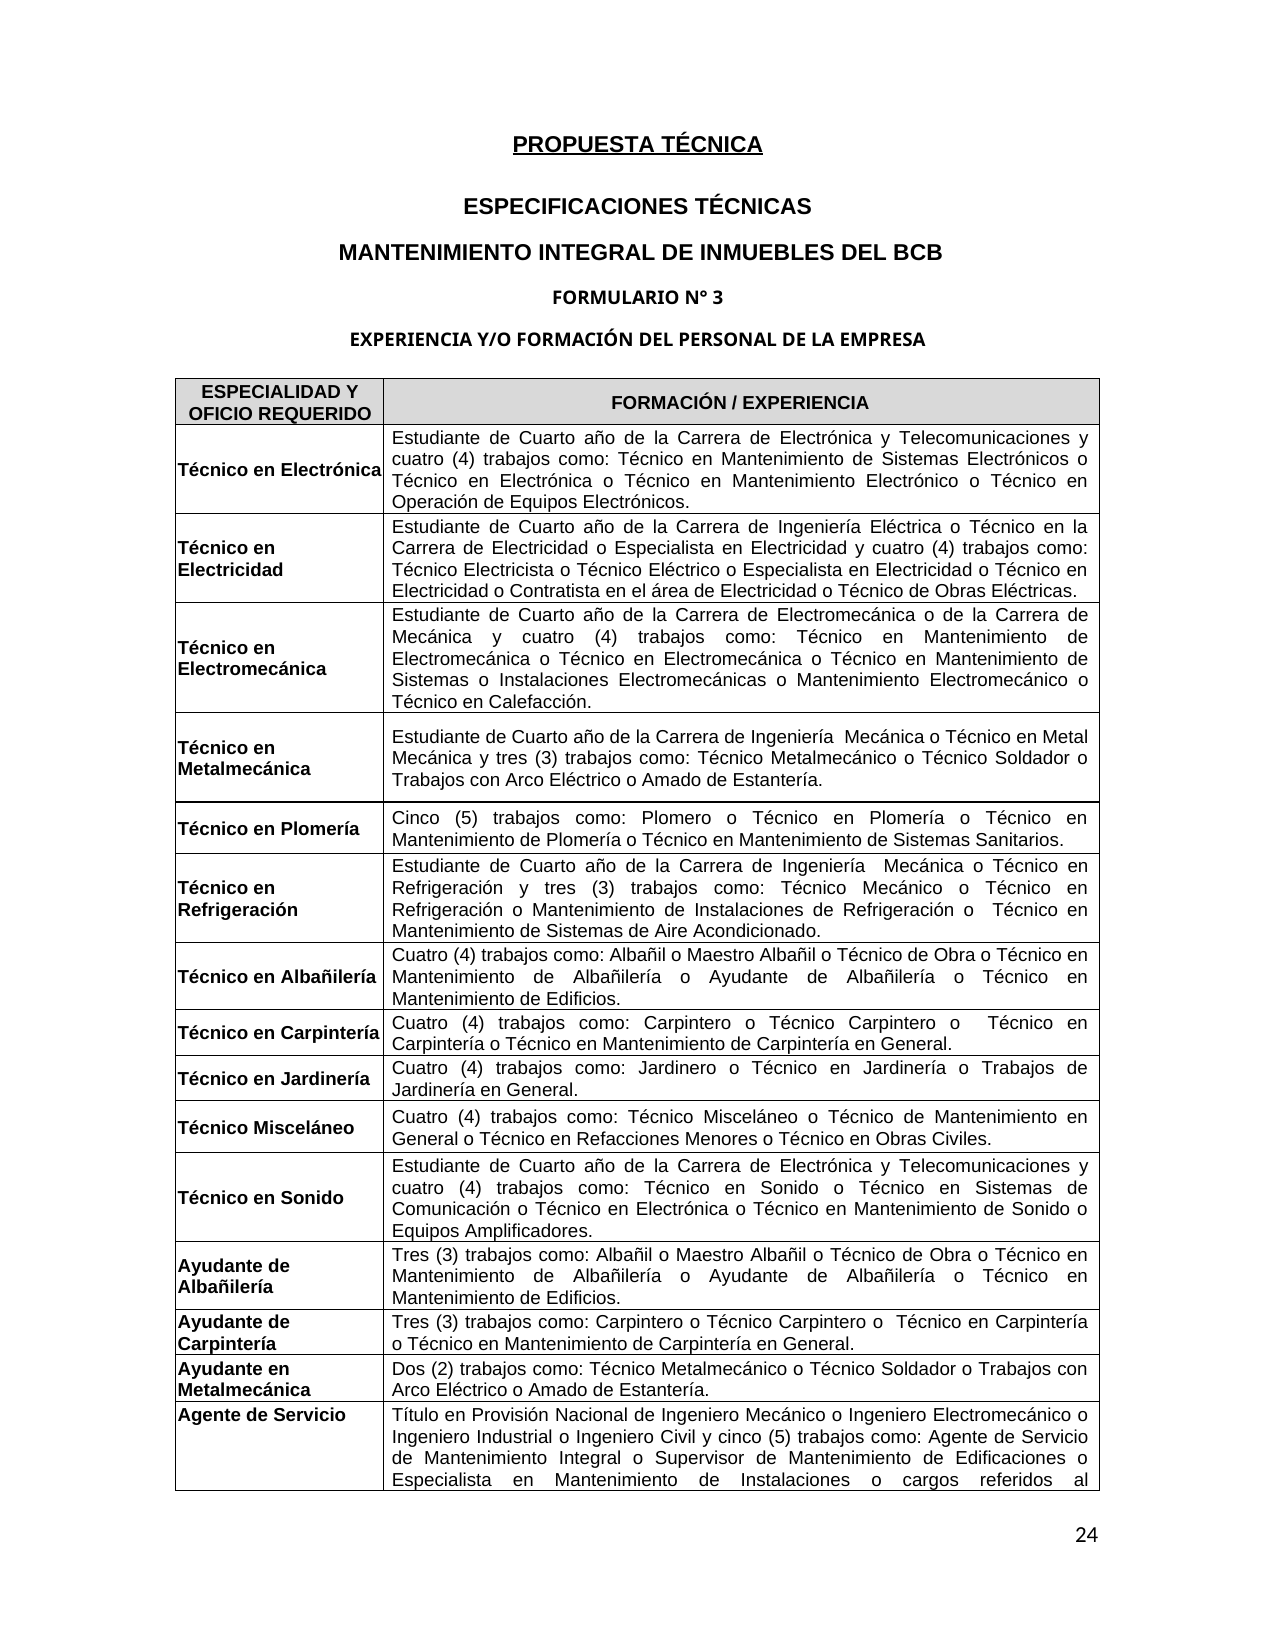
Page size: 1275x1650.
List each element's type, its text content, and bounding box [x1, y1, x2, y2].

table_cell Técnico en Electrónica [176, 425, 383, 513]
table_cell Estudiante de Cuarto año de la Carrera de Electrónica y Telecomunicaciones y cuatro (4) trabajos como: Técnico en Mantenimiento de Sistemas Electrónicos o Técnico en Electrónica o Técnico en Mantenimiento Electrónico o Técnico en Operación de Equipos Electrónicos. [384, 425, 1099, 513]
table_cell Cuatro (4) trabajos como: Albañil o Maestro Albañil o Técnico de Obra o Técnico en Mantenimiento de Albañilería o Ayudante de Albañilería o Técnico en Mantenimiento de Edificios. [384, 943, 1099, 1009]
table_cell Ayudante de Albañilería [176, 1242, 383, 1308]
table_cell Técnico en Carpintería [176, 1010, 383, 1054]
table_cell Cuatro (4) trabajos como: Técnico Misceláneo o Técnico de Mantenimiento en General o Técnico en Refacciones Menores o Técnico en Obras Civiles. [384, 1101, 1099, 1152]
table_cell Estudiante de Cuarto año de la Carrera de Electromecánica o de la Carrera de Mecánica y cuatro (4) trabajos como: Técnico en Mantenimiento de Electromecánica o Técnico en Electromecánica o Técnico en Mantenimiento de Sistemas o Instalaciones Electromecánicas o Mantenimiento Electromecánico o Técnico en Calefacción. [384, 603, 1099, 712]
table_cell Técnico en Sonido [176, 1153, 383, 1241]
table_cell Tres (3) trabajos como: Carpintero o Técnico Carpintero o Técnico en Carpintería o Técnico en Mantenimiento de Carpintería en General. [384, 1310, 1099, 1354]
table_cell Cinco (5) trabajos como: Plomero o Técnico en Plomería o Técnico en Mantenimiento de Plomería o Técnico en Mantenimiento de Sistemas Sanitarios. [384, 803, 1099, 853]
table_cell Estudiante de Cuarto año de la Carrera de Ingeniería Mecánica o Técnico en Metal Mecánica y tres (3) trabajos como: Técnico Metalmecánico o Técnico Soldador o Trabajos con Arco Eléctrico o Amado de Estantería. [384, 713, 1099, 801]
table_cell Técnico en Electromecánica [176, 603, 383, 712]
table_cell Dos (2) trabajos como: Técnico Metalmecánico o Técnico Soldador o Trabajos con Arco Eléctrico o Amado de Estantería. [384, 1355, 1099, 1401]
text EXPERIENCIA Y/O FORMACIÓN DEL PERSONAL DE LA EMPRESA [177, 326, 1098, 352]
table_cell Tres (3) trabajos como: Albañil o Maestro Albañil o Técnico de Obra o Técnico en Mantenimiento de Albañilería o Ayudante de Albañilería o Técnico en Mantenimiento de Edificios. [384, 1242, 1099, 1308]
table_cell Ayudante de Carpintería [176, 1310, 383, 1354]
table_cell Técnico en Metalmecánica [176, 713, 383, 801]
table_cell Técnico en Plomería [176, 803, 383, 853]
table_cell Técnico en Electricidad [176, 514, 383, 602]
table_cell Cuatro (4) trabajos como: Jardinero o Técnico en Jardinería o Trabajos de Jardinería en General. [384, 1056, 1099, 1100]
table_cell Técnico en Refrigeración [176, 854, 383, 942]
table_cell Técnico Misceláneo [176, 1101, 383, 1152]
text FORMULARIO N° 3 [177, 284, 1098, 309]
table_cell Estudiante de Cuarto año de la Carrera de Ingeniería Mecánica o Técnico en Refrigeración y tres (3) trabajos como: Técnico Mecánico o Técnico en Refrigeración o Mantenimiento de Instalaciones de Refrigeración o Técnico en Mantenimiento de Sistemas de Aire Acondicionado. [384, 854, 1099, 942]
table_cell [384, 1402, 1099, 1490]
table_cell Cuatro (4) trabajos como: Carpintero o Técnico Carpintero o Técnico en Carpintería o Técnico en Mantenimiento de Carpintería en General. [384, 1010, 1099, 1054]
table_cell Estudiante de Cuarto año de la Carrera de Ingeniería Eléctrica o Técnico en la Carrera de Electricidad o Especialista en Electricidad y cuatro (4) trabajos como: Técnico Electricista o Técnico Eléctrico o Especialista en Electricidad o Técnico en Electricidad o Contratista en el área de Electricidad o Técnico de Obras Eléctricas. [384, 514, 1099, 602]
table_cell Ayudante en Metalmecánica [176, 1355, 383, 1401]
table_cell Técnico en Jardinería [176, 1056, 383, 1100]
table_header ESPECIALIDAD Y OFICIO REQUERIDO [176, 379, 383, 424]
table_header FORMACIÓN / EXPERIENCIA [384, 379, 1099, 424]
table_cell Estudiante de Cuarto año de la Carrera de Electrónica y Telecomunicaciones y cuatro (4) trabajos como: Técnico en Sonido o Técnico en Sistemas de Comunicación o Técnico en Electrónica o Técnico en Mantenimiento de Sonido o Equipos Amplificadores. [384, 1153, 1099, 1241]
table_cell Agente de Servicio [176, 1402, 383, 1490]
table_cell Técnico en Albañilería [176, 943, 383, 1009]
